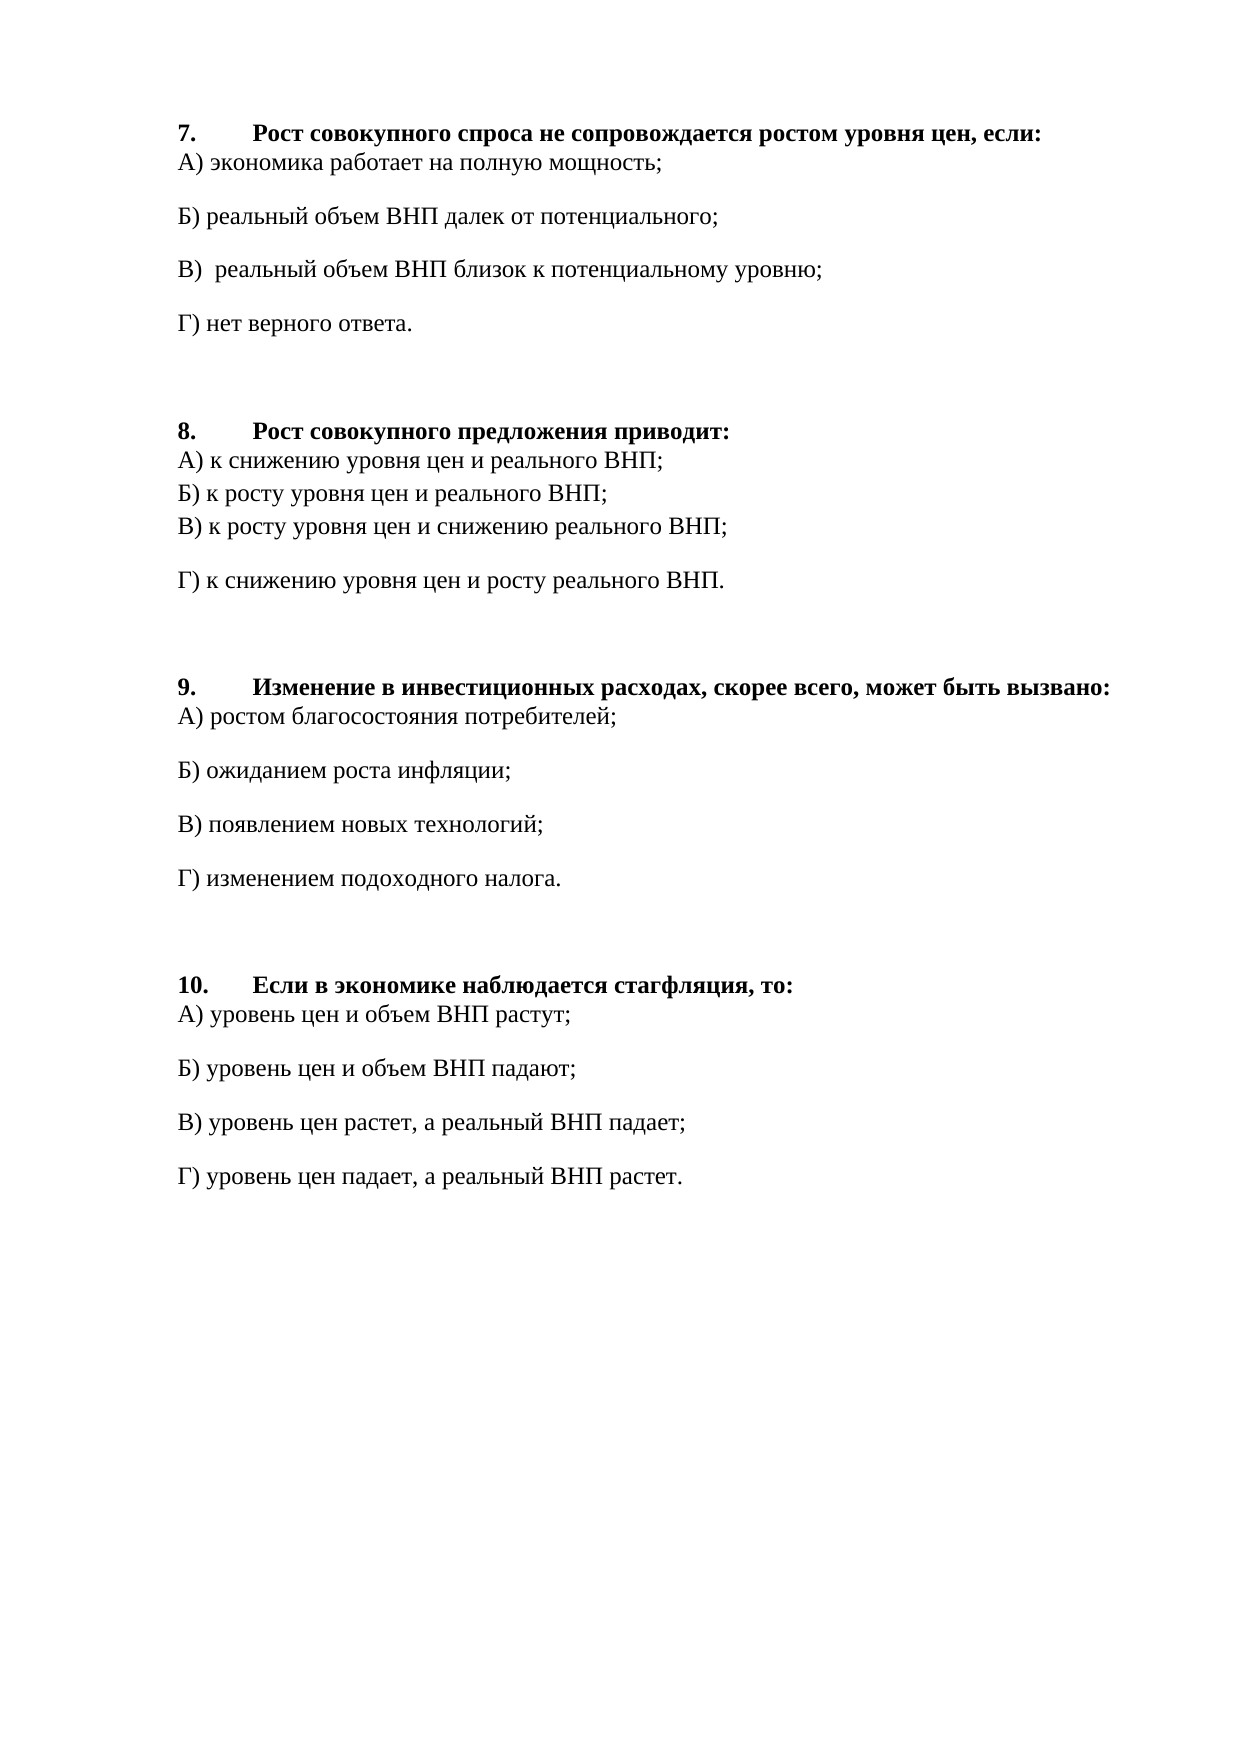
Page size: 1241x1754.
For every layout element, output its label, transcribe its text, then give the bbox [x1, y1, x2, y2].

text Г) уровень цен падает, а реальный ВНП растет. [177, 1161, 1152, 1189]
text А) экономика работает на полную мощность; [177, 147, 1152, 176]
text Г) нет верного ответа. [177, 308, 1152, 337]
text В) реальный объем ВНП близок к потенциальному уровню; [177, 254, 1152, 283]
text Б) уровень цен и объем ВНП падают; [177, 1053, 1152, 1082]
list Изменение в инвестиционных расходах, скорее всего, может быть вызвано: [177, 672, 1152, 701]
text А) к снижению уровня цен и реального ВНП; Б) к росту уровня цен и реального ВНП; В) к росту уровня цен и снижению реального ВНП; [177, 445, 1152, 540]
list Рост совокупного предложения приводит: [177, 416, 1152, 445]
text Б) ожиданием роста инфляции; [177, 755, 1152, 784]
text В) появлением новых технологий; [177, 809, 1152, 838]
list Если в экономике наблюдается стагфляция, то: [177, 971, 1152, 999]
text Г) к снижению уровня цен и росту реального ВНП. [177, 565, 1152, 593]
text А) ростом благосостояния потребителей; [177, 701, 1152, 730]
text В) уровень цен растет, а реальный ВНП падает; [177, 1107, 1152, 1136]
text Г) изменением подоходного налога. [177, 863, 1152, 892]
list Рост совокупного спроса не сопровождается ростом уровня цен, если: [177, 118, 1152, 147]
text Б) реальный объем ВНП далек от потенциального; [177, 201, 1152, 229]
text А) уровень цен и объем ВНП растут; [177, 999, 1152, 1028]
